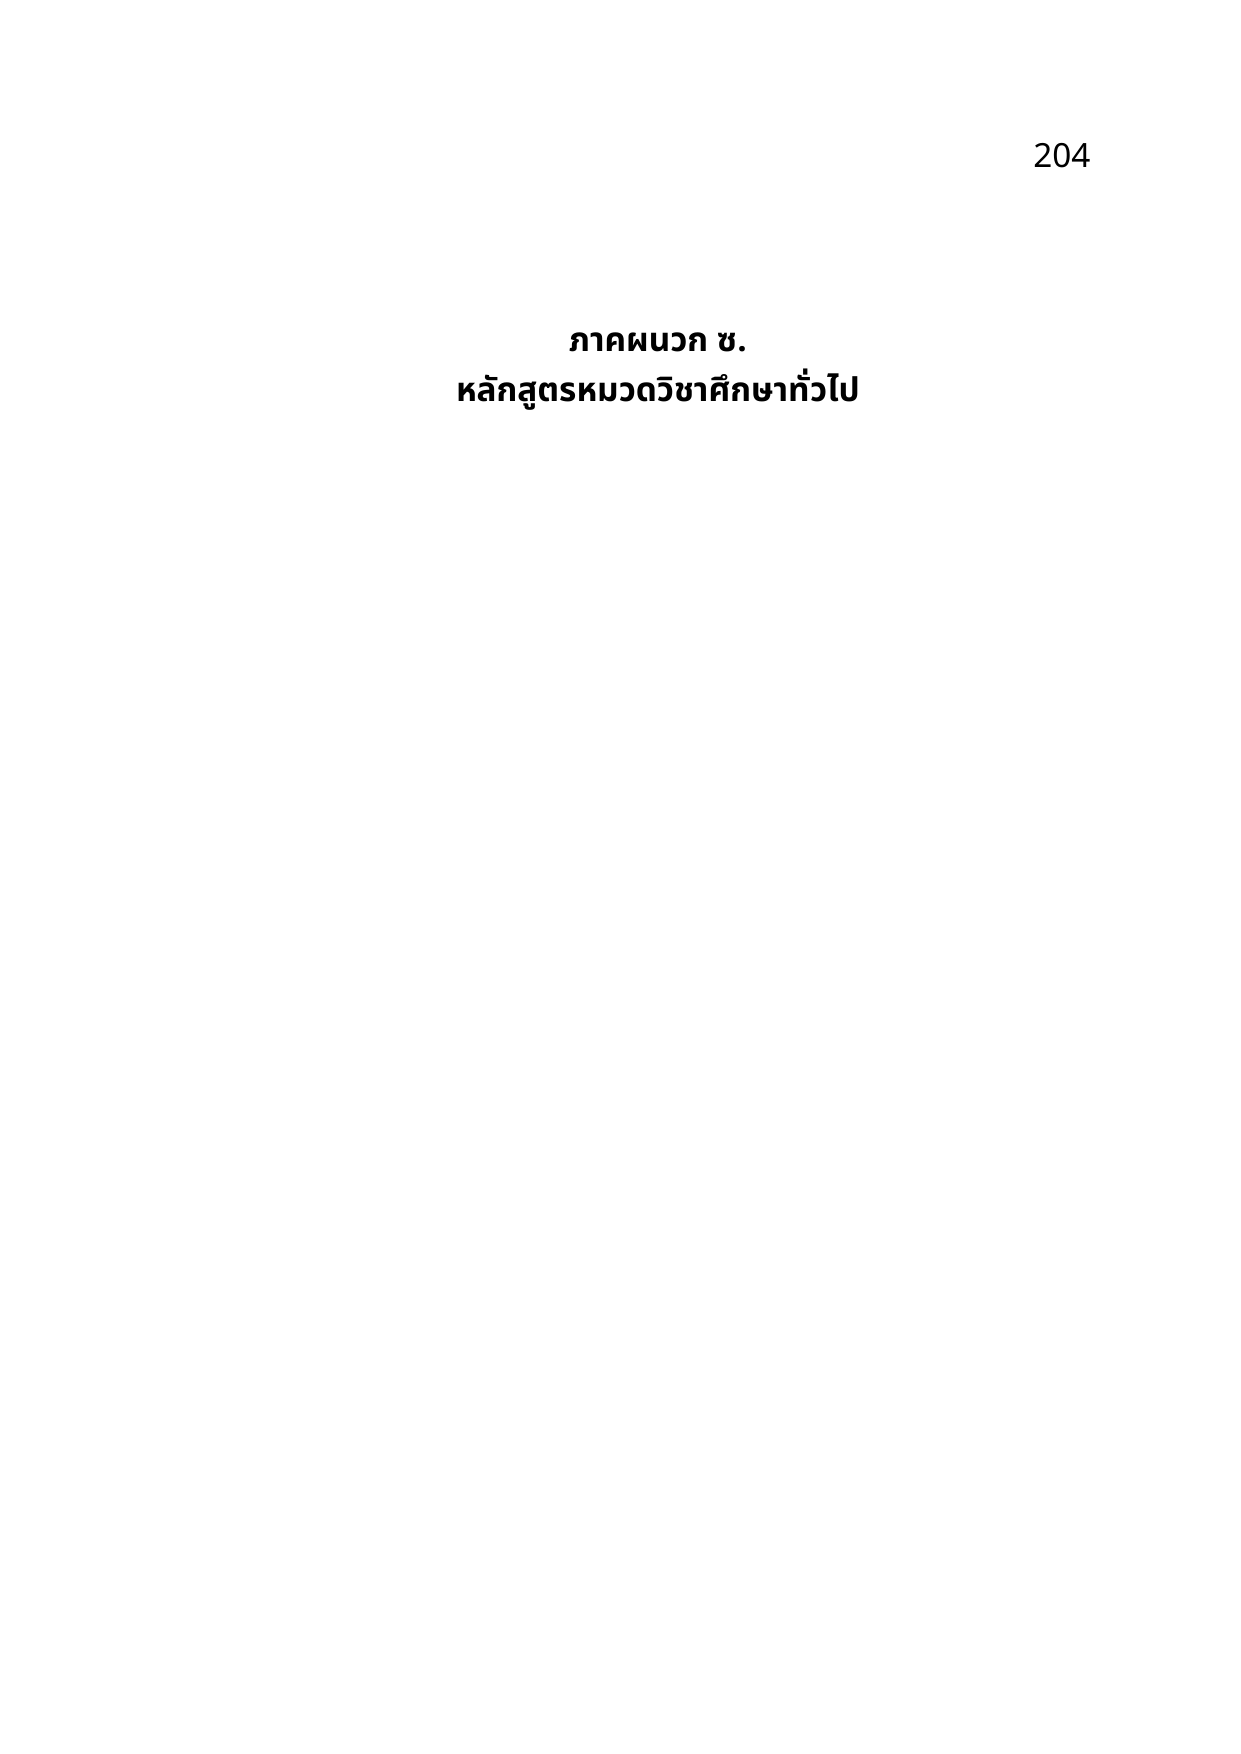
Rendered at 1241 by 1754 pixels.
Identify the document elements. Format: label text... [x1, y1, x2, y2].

text ภาคผนวก ซ. [225, 316, 1090, 366]
text หลักสูตรหมวดวิชาศึกษาทั่วไป [225, 366, 1090, 417]
